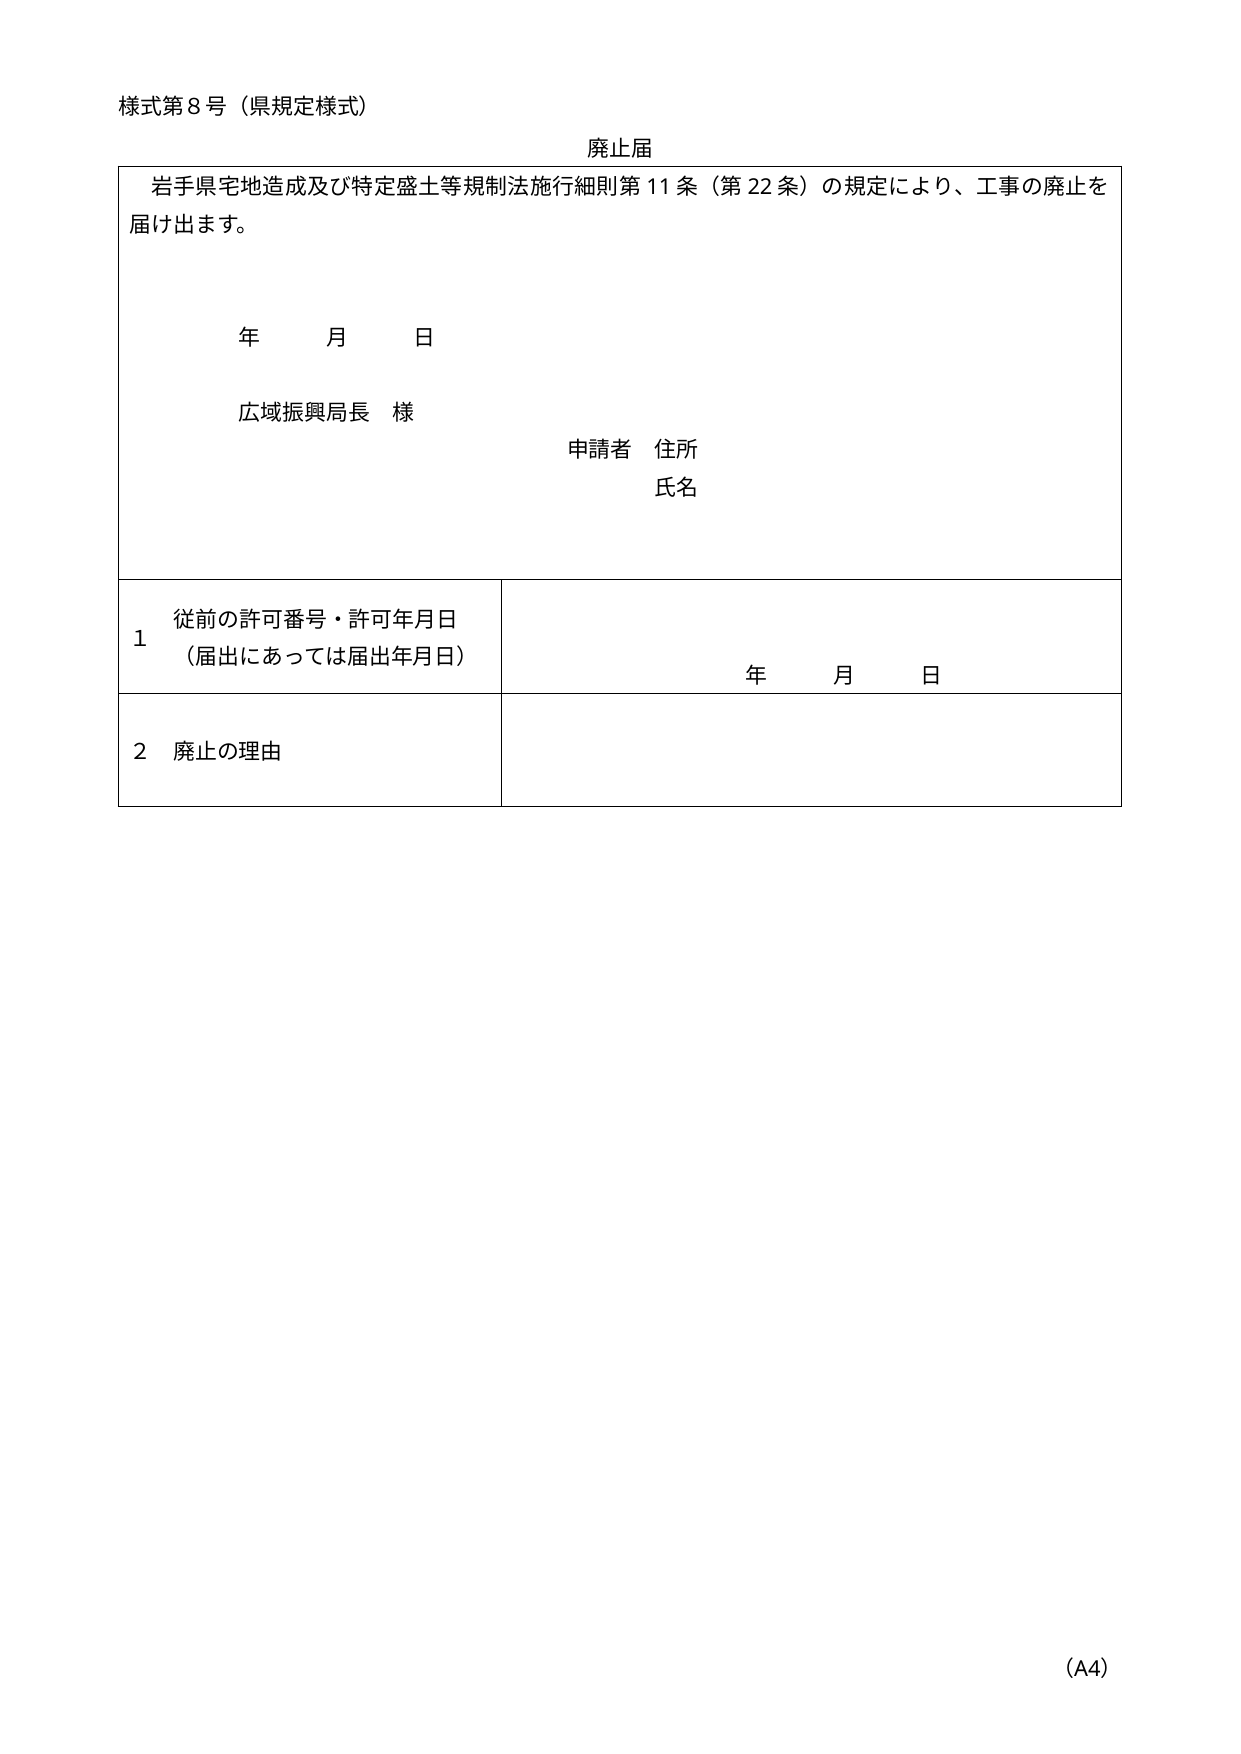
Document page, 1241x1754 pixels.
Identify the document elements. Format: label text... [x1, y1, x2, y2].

table_header 岩手県宅地造成及び特定盛土等規制法施行細則第11条（第22条）の規定により、工事の廃止を届け出ます。 [119, 167, 1121, 242]
table_cell 年 月 日 広域振興局長 様 申請者 住所 氏名 [119, 242, 1121, 579]
table_cell 従前の許可番号・許可年月日 （届出にあっては届出年月日） [163, 580, 501, 693]
table_cell [502, 694, 1121, 806]
table_cell １ [119, 580, 162, 693]
table_cell 年 月 日 [502, 580, 1121, 693]
text 廃止届 [118, 128, 1122, 166]
table_cell ２ 廃止の理由 [119, 694, 501, 806]
